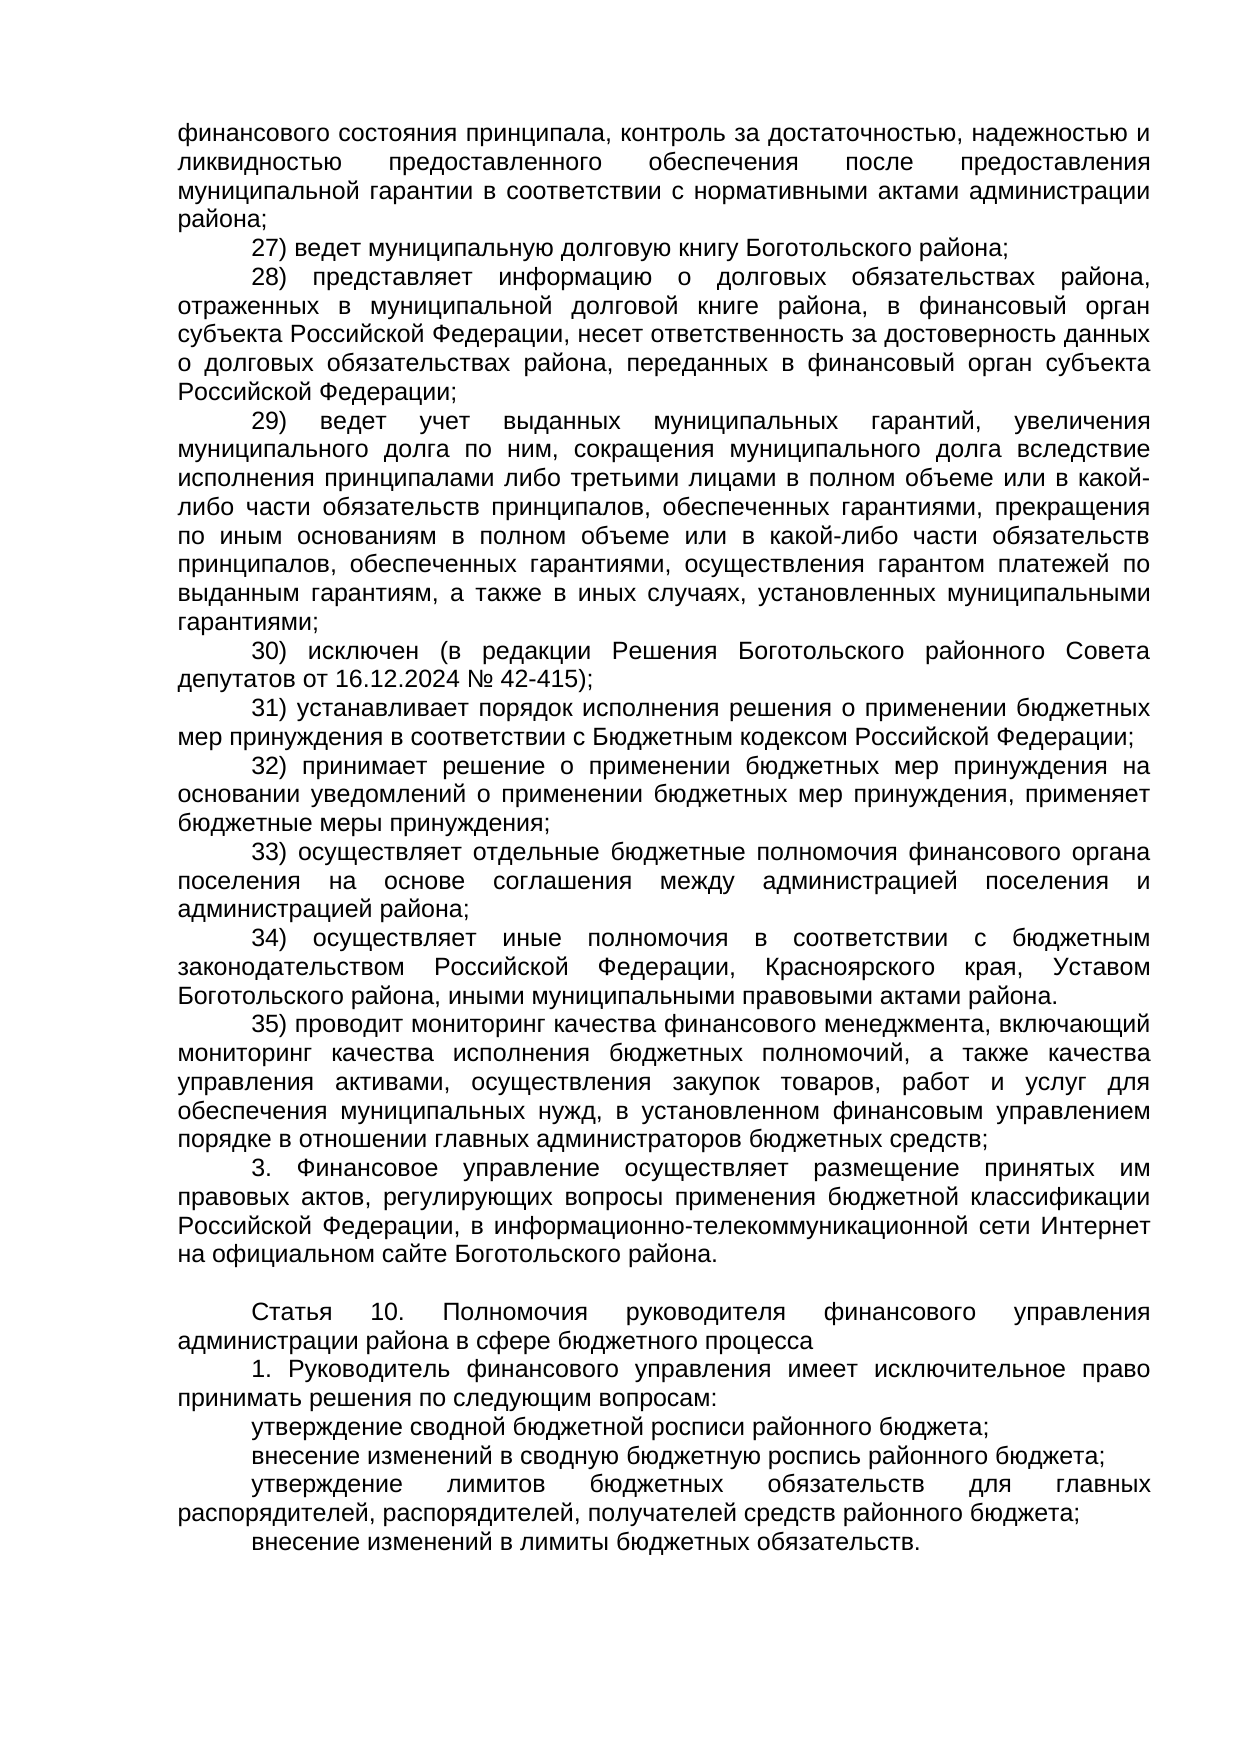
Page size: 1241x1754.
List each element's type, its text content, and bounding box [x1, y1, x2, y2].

text 27) ведет муниципальную долговую книгу Боготольского района; [177, 233, 1152, 262]
text внесение изменений в лимиты бюджетных обязательств. [177, 1527, 1152, 1556]
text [177, 118, 1152, 233]
text 28) представляет информацию о долговых обязательствах района, отраженных в муниципальной долговой книге района, в финансовый орган субъекта Российской Федерации, несет ответственность за достоверность данных о долговых обязательствах района, переданных в финансовый орган субъекта Российской Федерации; [177, 262, 1152, 406]
text Статья 10. Полномочия руководителя финансового управления администрации района в сфере бюджетного процесса [177, 1297, 1152, 1354]
text 30) исключен (в редакции Решения Боготольского районного Совета депутатов от 16.12.2024 № 42-415); [177, 636, 1152, 693]
text 35) проводит мониторинг качества финансового менеджмента, включающий мониторинг качества исполнения бюджетных полномочий, а также качества управления активами, осуществления закупок товаров, работ и услуг для обеспечения муниципальных нужд, в установленном финансовым управлением порядке в отношении главных администраторов бюджетных средств; [177, 1009, 1152, 1153]
text 34) осуществляет иные полномочия в соответствии с бюджетным законодательством Российской Федерации, Красноярского края, Уставом Боготольского района, иными муниципальными правовыми актами района. [177, 923, 1152, 1009]
text утверждение сводной бюджетной росписи районного бюджета; [177, 1412, 1152, 1441]
text 1. Руководитель финансового управления имеет исключительное право принимать решения по следующим вопросам: [177, 1354, 1152, 1412]
text 3. Финансовое управление осуществляет размещение принятых им правовых актов, регулирующих вопросы применения бюджетной классификации Российской Федерации, в информационно-телекоммуникационной сети Интернет на официальном сайте Боготольского района. [177, 1153, 1152, 1268]
text 29) ведет учет выданных муниципальных гарантий, увеличения муниципального долга по ним, сокращения муниципального долга вследствие исполнения принципалами либо третьими лицами в полном объеме или в какой-либо части обязательств принципалов, обеспеченных гарантиями, прекращения по иным основаниям в полном объеме или в какой-либо части обязательств принципалов, обеспеченных гарантиями, осуществления гарантом платежей по выданным гарантиям, а также в иных случаях, установленных муниципальными гарантиями; [177, 406, 1152, 636]
text 32) принимает решение о применении бюджетных мер принуждения на основании уведомлений о применении бюджетных мер принуждения, применяет бюджетные меры принуждения; [177, 751, 1152, 837]
text утверждение лимитов бюджетных обязательств для главных распорядителей, распорядителей, получателей средств районного бюджета; [177, 1469, 1152, 1527]
text 31) устанавливает порядок исполнения решения о применении бюджетных мер принуждения в соответствии с Бюджетным кодексом Российской Федерации; [177, 693, 1152, 751]
text внесение изменений в сводную бюджетную роспись районного бюджета; [177, 1441, 1152, 1469]
text 33) осуществляет отдельные бюджетные полномочия финансового органа поселения на основе соглашения между администрацией поселения и администрацией района; [177, 837, 1152, 923]
